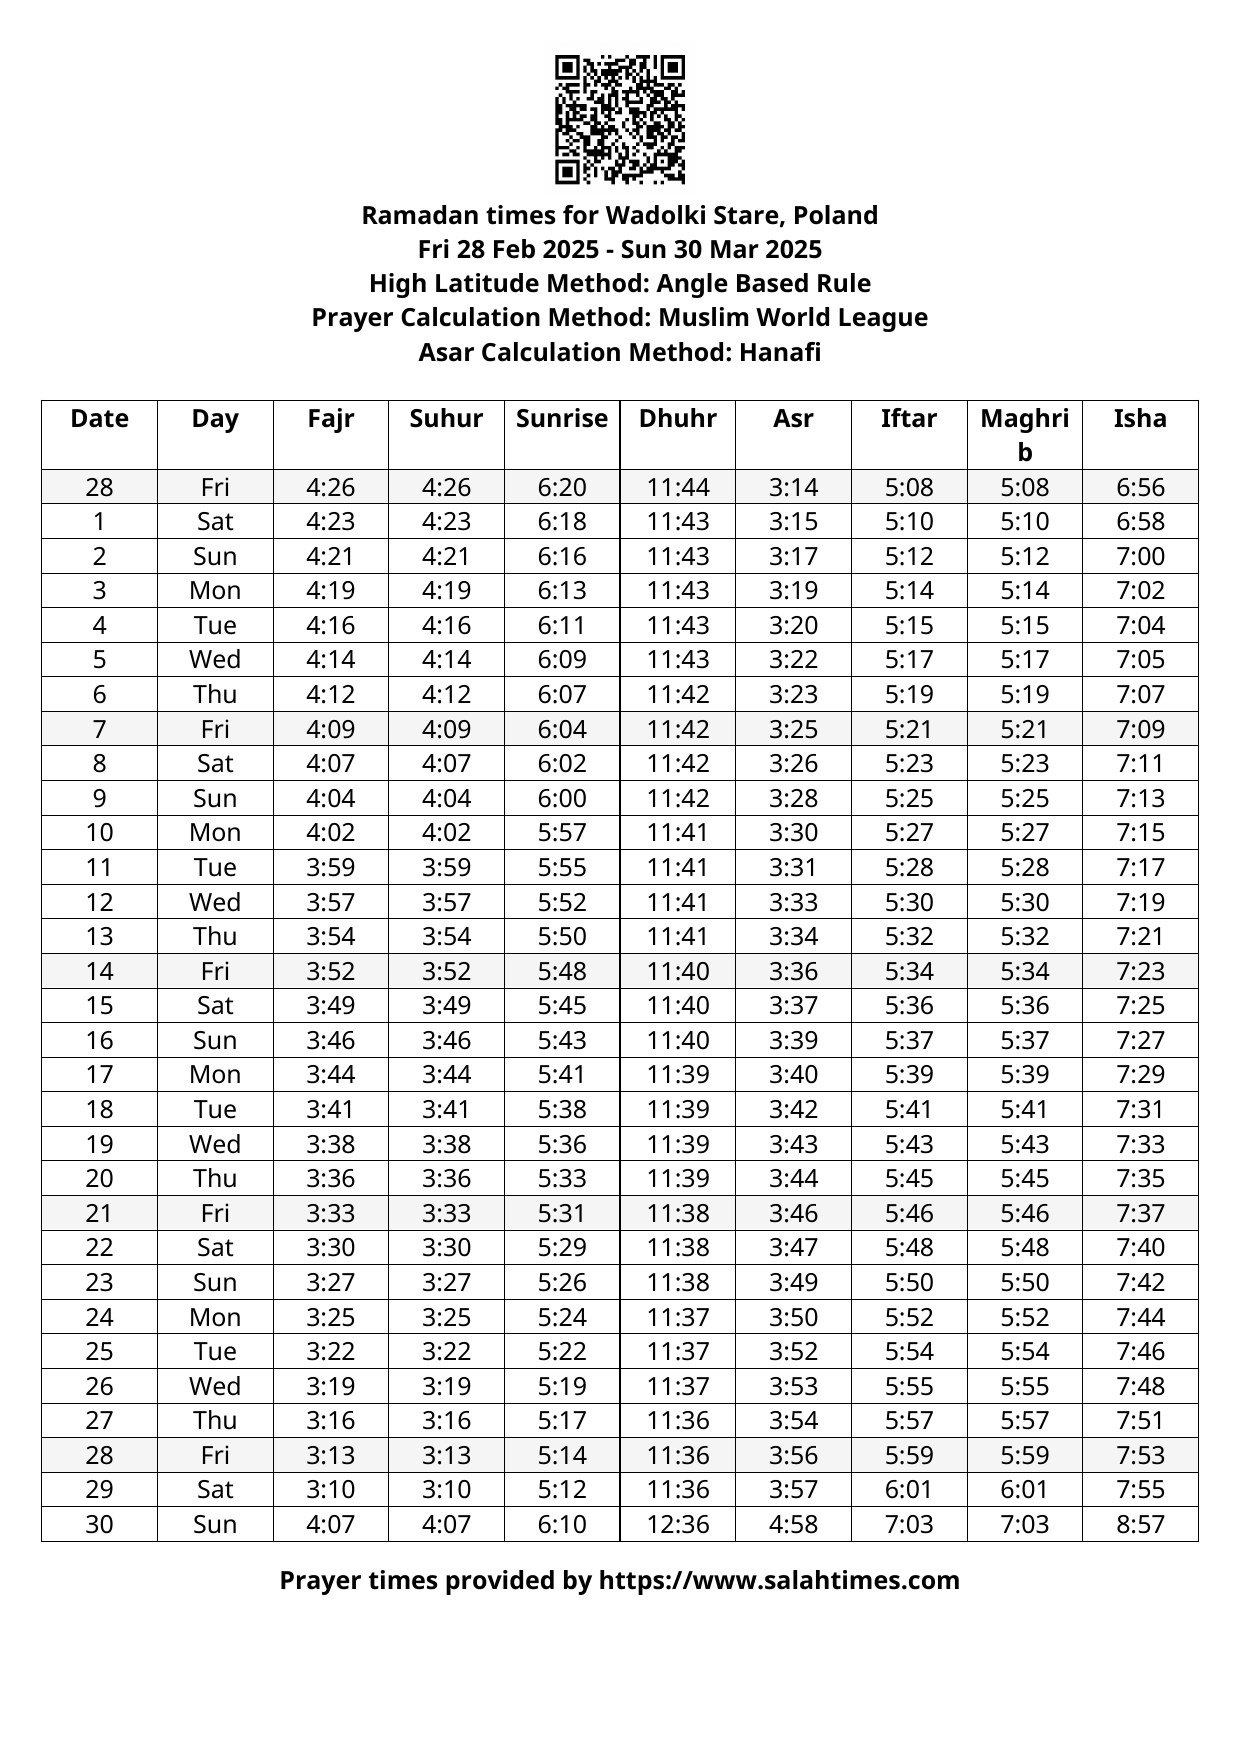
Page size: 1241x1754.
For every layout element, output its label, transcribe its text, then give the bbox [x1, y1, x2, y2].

table_cell 5:48 [505, 954, 619, 987]
table_cell 9 [42, 781, 157, 814]
table_cell 7:17 [1083, 850, 1198, 884]
table_cell 4:23 [389, 504, 504, 538]
table_header Iftar [852, 401, 967, 469]
table_cell 4:09 [274, 712, 388, 745]
table_cell 5:29 [505, 1231, 619, 1264]
table_cell 7:44 [1083, 1300, 1198, 1333]
table_cell 5:39 [968, 1058, 1082, 1091]
table_cell 11:36 [621, 1473, 735, 1506]
table_cell 5:24 [505, 1300, 619, 1333]
table_cell 5:36 [852, 989, 967, 1022]
table_cell 11:39 [621, 1127, 735, 1160]
table_cell 5 [42, 643, 157, 676]
table_cell 30 [42, 1507, 157, 1541]
table_cell 5:48 [852, 1231, 967, 1264]
table_cell 21 [42, 1196, 157, 1229]
table_cell Tue [158, 608, 273, 642]
table_cell 6:00 [505, 781, 619, 814]
table_cell 3:37 [736, 989, 851, 1022]
table_cell 3:33 [274, 1196, 388, 1229]
table_cell 7:46 [1083, 1334, 1198, 1368]
table_cell 11:43 [621, 504, 735, 538]
table_cell 3:33 [389, 1196, 504, 1229]
table_cell 7:48 [1083, 1369, 1198, 1402]
table_cell 3:43 [736, 1127, 851, 1160]
table_cell 11:42 [621, 712, 735, 745]
table_cell 3:56 [736, 1438, 851, 1472]
table_cell 3:57 [274, 885, 388, 918]
table_cell 4:21 [274, 539, 388, 572]
table_cell 11:41 [621, 919, 735, 953]
table_cell 1 [42, 504, 157, 538]
table_cell 3:39 [736, 1023, 851, 1057]
table_cell 7:53 [1083, 1438, 1198, 1472]
table_cell 3:36 [736, 954, 851, 987]
table_cell 3:30 [736, 816, 851, 849]
table_cell 5:17 [505, 1404, 619, 1437]
table_cell 7:19 [1083, 885, 1198, 918]
table_cell 11:37 [621, 1300, 735, 1333]
table_cell 7:33 [1083, 1127, 1198, 1160]
table_cell Sat [158, 746, 273, 780]
text High Latitude Method: Angle Based Rule [42, 266, 1198, 300]
table_cell 7:15 [1083, 816, 1198, 849]
table_cell 3:33 [736, 885, 851, 918]
table_cell 17 [42, 1058, 157, 1091]
table_cell 11:39 [621, 1092, 735, 1126]
table_cell 3 [42, 574, 157, 607]
table_cell 4:26 [274, 470, 388, 503]
table_header Asr [736, 401, 851, 469]
table_cell 6:02 [505, 746, 619, 780]
table_cell 16 [42, 1023, 157, 1057]
table_cell 5:43 [968, 1127, 1082, 1160]
table_cell 11:39 [621, 1161, 735, 1195]
table_cell 3:52 [736, 1334, 851, 1368]
table_cell 5:15 [852, 608, 967, 642]
table_cell 5:52 [968, 1300, 1082, 1333]
table_cell 5:15 [968, 608, 1082, 642]
table_cell 5:41 [505, 1058, 619, 1091]
table_cell 5:31 [505, 1196, 619, 1229]
table_cell 11:42 [621, 781, 735, 814]
table_cell 11:42 [621, 677, 735, 711]
table_cell 11:43 [621, 574, 735, 607]
table_cell 11:40 [621, 954, 735, 987]
table_cell Sun [158, 1265, 273, 1299]
table_cell 11:41 [621, 816, 735, 849]
table_cell 5:21 [852, 712, 967, 745]
table_cell Sat [158, 1231, 273, 1264]
table_cell 7:51 [1083, 1404, 1198, 1437]
table_cell 7:23 [1083, 954, 1198, 987]
table_cell 3:19 [389, 1369, 504, 1402]
table_cell 11:43 [621, 643, 735, 676]
table_cell 3:53 [736, 1369, 851, 1402]
table_cell 19 [42, 1127, 157, 1160]
table_cell 6:01 [968, 1473, 1082, 1506]
table_cell 5:45 [852, 1161, 967, 1195]
table_cell 5:34 [968, 954, 1082, 987]
table_cell 5:45 [968, 1161, 1082, 1195]
table_cell 3:31 [736, 850, 851, 884]
table_cell 4:16 [274, 608, 388, 642]
table_cell Sun [158, 1023, 273, 1057]
table_cell Sun [158, 781, 273, 814]
table_cell 4:23 [274, 504, 388, 538]
table_cell 3:57 [736, 1473, 851, 1506]
table_cell 11:38 [621, 1231, 735, 1264]
table_cell 5:10 [968, 504, 1082, 538]
table_cell Wed [158, 1369, 273, 1402]
table_cell 3:15 [736, 504, 851, 538]
table_cell 27 [42, 1404, 157, 1437]
table_cell 4:12 [274, 677, 388, 711]
table_cell 2 [42, 539, 157, 572]
table_cell 5:30 [968, 885, 1082, 918]
table_cell 7:27 [1083, 1023, 1198, 1057]
table_cell 7:37 [1083, 1196, 1198, 1229]
table_cell 5:55 [968, 1369, 1082, 1402]
table_cell 3:27 [274, 1265, 388, 1299]
table_cell 6:18 [505, 504, 619, 538]
table_cell 5:19 [968, 677, 1082, 711]
table_cell 7:25 [1083, 989, 1198, 1022]
table_cell 5:12 [968, 539, 1082, 572]
table_header Isha [1083, 401, 1198, 469]
table_header Sunrise [505, 401, 619, 469]
table_cell 7:00 [1083, 539, 1198, 572]
table_cell 11:37 [621, 1369, 735, 1402]
table_cell 5:52 [505, 885, 619, 918]
table_cell 5:19 [505, 1369, 619, 1402]
table_cell 7:55 [1083, 1473, 1198, 1506]
table_cell Sat [158, 989, 273, 1022]
table_cell 11:41 [621, 885, 735, 918]
table_cell 20 [42, 1161, 157, 1195]
table_cell 11:40 [621, 1023, 735, 1057]
table_cell Wed [158, 1127, 273, 1160]
table_cell 5:19 [852, 677, 967, 711]
table_cell Mon [158, 574, 273, 607]
text Asar Calculation Method: Hanafi [42, 334, 1198, 368]
table_cell 3:17 [736, 539, 851, 572]
table_cell 11:39 [621, 1058, 735, 1091]
table_cell 3:59 [389, 850, 504, 884]
table_header Date [42, 401, 157, 469]
table_cell 5:25 [852, 781, 967, 814]
table_cell 8 [42, 746, 157, 780]
table_cell 3:19 [736, 574, 851, 607]
table_cell 5:37 [968, 1023, 1082, 1057]
table_cell 3:16 [389, 1404, 504, 1437]
table_cell 13 [42, 919, 157, 953]
table_cell 3:52 [274, 954, 388, 987]
table_cell 15 [42, 989, 157, 1022]
table_cell 5:43 [852, 1127, 967, 1160]
table_cell 3:47 [736, 1231, 851, 1264]
table_cell 6:16 [505, 539, 619, 572]
table_cell 3:38 [274, 1127, 388, 1160]
table_cell 11:44 [621, 470, 735, 503]
table_cell Thu [158, 919, 273, 953]
table_cell Wed [158, 643, 273, 676]
table_cell 6:01 [852, 1473, 967, 1506]
table_cell 3:25 [736, 712, 851, 745]
table_header Maghrib [968, 401, 1082, 469]
table_cell Fri [158, 954, 273, 987]
table_cell 3:50 [736, 1300, 851, 1333]
table_cell 11:38 [621, 1265, 735, 1299]
table_cell 5:25 [968, 781, 1082, 814]
table_cell 3:57 [389, 885, 504, 918]
table_cell 3:41 [274, 1092, 388, 1126]
table_cell 12 [42, 885, 157, 918]
table_cell 3:52 [389, 954, 504, 987]
table_cell 5:08 [968, 470, 1082, 503]
table_cell 3:26 [736, 746, 851, 780]
table_cell 3:14 [736, 470, 851, 503]
table_cell 3:27 [389, 1265, 504, 1299]
table_cell 3:16 [274, 1404, 388, 1437]
table_cell 5:27 [968, 816, 1082, 849]
table_cell 4:19 [274, 574, 388, 607]
table_cell 3:36 [274, 1161, 388, 1195]
table_cell 14 [42, 954, 157, 987]
table_cell 4:07 [274, 746, 388, 780]
table_cell 7:03 [968, 1507, 1082, 1541]
table_cell 12:36 [621, 1507, 735, 1541]
table_cell 6:56 [1083, 470, 1198, 503]
table_cell 7:35 [1083, 1161, 1198, 1195]
table_cell 28 [42, 1438, 157, 1472]
table_cell 6:58 [1083, 504, 1198, 538]
table_header Fajr [274, 401, 388, 469]
table_cell 5:38 [505, 1092, 619, 1126]
text Ramadan times for Wadolki Stare, Poland [42, 198, 1198, 232]
table_cell 3:44 [274, 1058, 388, 1091]
table_cell 5:50 [968, 1265, 1082, 1299]
table_cell 4:12 [389, 677, 504, 711]
table_cell 24 [42, 1300, 157, 1333]
table_cell 7:29 [1083, 1058, 1198, 1091]
table_cell 7:40 [1083, 1231, 1198, 1264]
table_cell 5:46 [852, 1196, 967, 1229]
table_cell 5:45 [505, 989, 619, 1022]
table_cell 25 [42, 1334, 157, 1368]
table_cell 3:25 [274, 1300, 388, 1333]
table_cell 5:17 [852, 643, 967, 676]
table_cell 5:50 [505, 919, 619, 953]
table_cell 5:12 [852, 539, 967, 572]
table_cell 5:55 [852, 1369, 967, 1402]
table_cell Sat [158, 504, 273, 538]
table_cell 5:33 [505, 1161, 619, 1195]
table_cell 6:10 [505, 1507, 619, 1541]
table_cell Fri [158, 712, 273, 745]
table_cell 3:49 [736, 1265, 851, 1299]
table_cell 7:31 [1083, 1092, 1198, 1126]
table_cell 5:14 [968, 574, 1082, 607]
table_cell 5:36 [505, 1127, 619, 1160]
table_cell 4:02 [274, 816, 388, 849]
table_cell 6:07 [505, 677, 619, 711]
table_cell 4:07 [389, 1507, 504, 1541]
table_cell 3:46 [274, 1023, 388, 1057]
table_cell 7:05 [1083, 643, 1198, 676]
table_cell Fri [158, 470, 273, 503]
table_cell 5:14 [852, 574, 967, 607]
picture [542, 41, 699, 198]
table_cell 5:48 [968, 1231, 1082, 1264]
table_cell 5:21 [968, 712, 1082, 745]
table_cell 3:59 [274, 850, 388, 884]
table_cell 4:19 [389, 574, 504, 607]
table_cell 5:41 [852, 1092, 967, 1126]
table_cell 3:10 [274, 1473, 388, 1506]
table_cell 5:14 [505, 1438, 619, 1472]
table_header Dhuhr [621, 401, 735, 469]
table_cell 5:59 [852, 1438, 967, 1472]
table_cell 4:07 [389, 746, 504, 780]
table_cell 3:13 [389, 1438, 504, 1472]
table_cell 3:38 [389, 1127, 504, 1160]
table_cell 18 [42, 1092, 157, 1126]
table_cell 3:22 [274, 1334, 388, 1368]
table_cell 10 [42, 816, 157, 849]
table_cell Thu [158, 1404, 273, 1437]
table_cell 3:41 [389, 1092, 504, 1126]
text Prayer Calculation Method: Muslim World League [42, 300, 1198, 334]
table_cell Mon [158, 1300, 273, 1333]
table_cell 26 [42, 1369, 157, 1402]
table_cell 3:20 [736, 608, 851, 642]
table_cell 5:32 [968, 919, 1082, 953]
table_cell 3:30 [389, 1231, 504, 1264]
table_cell 3:22 [389, 1334, 504, 1368]
table_cell 4:14 [274, 643, 388, 676]
table_cell 3:46 [736, 1196, 851, 1229]
table_cell 3:46 [389, 1023, 504, 1057]
table_cell 4:04 [389, 781, 504, 814]
table_cell Sun [158, 539, 273, 572]
table_cell Tue [158, 1334, 273, 1368]
table_cell Sun [158, 1507, 273, 1541]
table_cell 5:54 [968, 1334, 1082, 1368]
table_cell 3:34 [736, 919, 851, 953]
table_cell 7 [42, 712, 157, 745]
table_cell 7:21 [1083, 919, 1198, 953]
table_cell 3:49 [389, 989, 504, 1022]
table_cell 5:28 [968, 850, 1082, 884]
table_cell 3:10 [389, 1473, 504, 1506]
table_cell 4:26 [389, 470, 504, 503]
table_cell 6:11 [505, 608, 619, 642]
table_cell 5:23 [968, 746, 1082, 780]
table_cell 6:09 [505, 643, 619, 676]
table_cell 6 [42, 677, 157, 711]
table_cell 3:19 [274, 1369, 388, 1402]
table_header Day [158, 401, 273, 469]
table_cell 4:16 [389, 608, 504, 642]
table_cell 28 [42, 470, 157, 503]
table_cell 5:30 [852, 885, 967, 918]
table_cell 4 [42, 608, 157, 642]
text Prayer times provided by https://www.salahtimes.com [42, 1563, 1198, 1597]
table_cell 3:44 [389, 1058, 504, 1091]
table_cell 5:26 [505, 1265, 619, 1299]
table_cell 3:54 [274, 919, 388, 953]
table_cell 5:55 [505, 850, 619, 884]
table_header Suhur [389, 401, 504, 469]
table_cell 3:44 [736, 1161, 851, 1195]
table_cell 11:41 [621, 850, 735, 884]
table_cell 11:43 [621, 608, 735, 642]
table_cell 5:17 [968, 643, 1082, 676]
table_cell 3:23 [736, 677, 851, 711]
table_cell 7:09 [1083, 712, 1198, 745]
text Fri 28 Feb 2025 - Sun 30 Mar 2025 [42, 232, 1198, 266]
table_cell Sat [158, 1473, 273, 1506]
table_cell Tue [158, 1092, 273, 1126]
table_cell Mon [158, 1058, 273, 1091]
table_cell 11:37 [621, 1334, 735, 1368]
table_cell 5:36 [968, 989, 1082, 1022]
table_cell 5:59 [968, 1438, 1082, 1472]
table_cell 29 [42, 1473, 157, 1506]
table_cell 5:10 [852, 504, 967, 538]
table_cell 5:32 [852, 919, 967, 953]
table_cell 6:13 [505, 574, 619, 607]
table_cell 3:25 [389, 1300, 504, 1333]
table_cell 5:57 [505, 816, 619, 849]
table_cell 3:54 [389, 919, 504, 953]
table_cell 3:30 [274, 1231, 388, 1264]
table_cell 7:03 [852, 1507, 967, 1541]
table_cell 5:37 [852, 1023, 967, 1057]
table_cell 22 [42, 1231, 157, 1264]
table_cell 4:02 [389, 816, 504, 849]
table_cell 3:13 [274, 1438, 388, 1472]
table_cell 5:39 [852, 1058, 967, 1091]
table_cell 4:58 [736, 1507, 851, 1541]
table_cell 5:52 [852, 1300, 967, 1333]
table_cell 3:42 [736, 1092, 851, 1126]
table_cell 5:57 [968, 1404, 1082, 1437]
table_cell 4:07 [274, 1507, 388, 1541]
table_cell 3:40 [736, 1058, 851, 1091]
table_cell 5:27 [852, 816, 967, 849]
table_cell 3:54 [736, 1404, 851, 1437]
table_cell Fri [158, 1196, 273, 1229]
table_cell 11:42 [621, 746, 735, 780]
table_cell 23 [42, 1265, 157, 1299]
table_cell 3:36 [389, 1161, 504, 1195]
table_cell 6:04 [505, 712, 619, 745]
table_cell 11:40 [621, 989, 735, 1022]
table_cell 7:13 [1083, 781, 1198, 814]
table_cell 4:14 [389, 643, 504, 676]
table_cell Wed [158, 885, 273, 918]
table_cell 6:20 [505, 470, 619, 503]
table_cell 7:02 [1083, 574, 1198, 607]
table_cell 7:07 [1083, 677, 1198, 711]
table_cell 11:43 [621, 539, 735, 572]
table_cell 4:21 [389, 539, 504, 572]
table_cell 7:11 [1083, 746, 1198, 780]
table_cell 5:23 [852, 746, 967, 780]
table_cell 5:43 [505, 1023, 619, 1057]
table_cell Tue [158, 850, 273, 884]
table_cell 5:34 [852, 954, 967, 987]
table_cell 5:22 [505, 1334, 619, 1368]
table_cell 5:41 [968, 1092, 1082, 1126]
table_cell Thu [158, 677, 273, 711]
table_cell 4:09 [389, 712, 504, 745]
table_cell Mon [158, 816, 273, 849]
table_cell 4:04 [274, 781, 388, 814]
table_cell 3:49 [274, 989, 388, 1022]
table_cell 5:46 [968, 1196, 1082, 1229]
table_cell 5:50 [852, 1265, 967, 1299]
table_cell 3:28 [736, 781, 851, 814]
table_cell Thu [158, 1161, 273, 1195]
table_cell 7:04 [1083, 608, 1198, 642]
table_cell 5:08 [852, 470, 967, 503]
table_cell 5:57 [852, 1404, 967, 1437]
table_cell 5:28 [852, 850, 967, 884]
table_cell 11 [42, 850, 157, 884]
table_cell 11:36 [621, 1404, 735, 1437]
table_cell 11:36 [621, 1438, 735, 1472]
table_cell 5:12 [505, 1473, 619, 1506]
table_cell 11:38 [621, 1196, 735, 1229]
table_cell 5:54 [852, 1334, 967, 1368]
table_cell 8:57 [1083, 1507, 1198, 1541]
table_cell 3:22 [736, 643, 851, 676]
table_cell 7:42 [1083, 1265, 1198, 1299]
table_cell Fri [158, 1438, 273, 1472]
